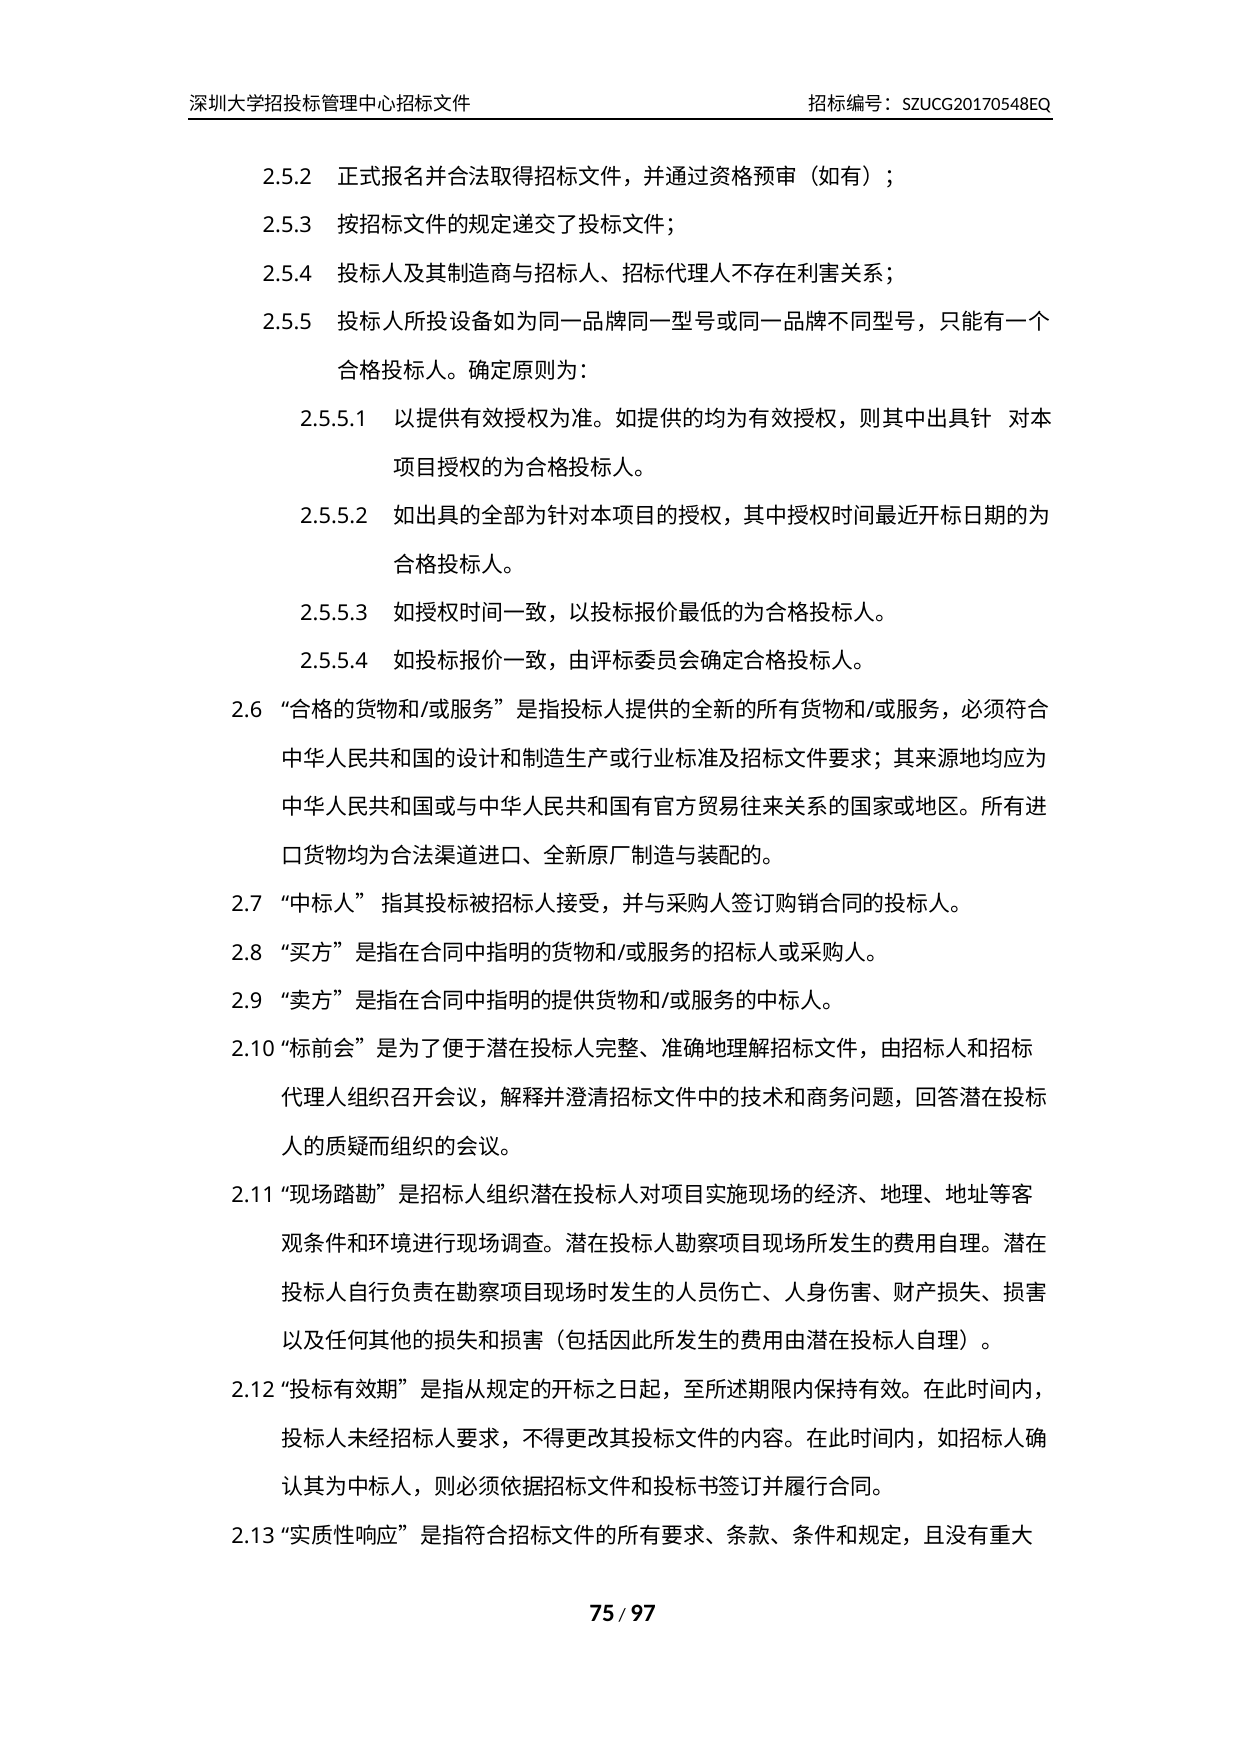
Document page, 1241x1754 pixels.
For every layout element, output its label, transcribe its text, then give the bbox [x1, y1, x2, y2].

list 以提供有效授权为准。如提供的均为有效授权，则其中出具针 对本项目授权的为合格投标人。 [300, 401, 1053, 482]
list “现场踏勘”是招标人组织潜在投标人对项目实施现场的经济、地理、地址等客观条件和环境进行现场调查。潜在投标人勘察项目现场所发生的费用自理。潜在投标人自行负责在勘察项目现场时发生的人员伤亡、人身伤害、财产损失、损害以及任何其他的损失和损害（包括因此所发生的费用由潜在投标人自理）。 [231, 1177, 1053, 1356]
list “买方”是指在合同中指明的货物和/或服务的招标人或采购人。 [231, 934, 1053, 967]
list “中标人” 指其投标被招标人接受，并与采购人签订购销合同的投标人。 [231, 886, 1053, 918]
list “合格的货物和/或服务”是指投标人提供的全新的所有货物和/或服务，必须符合中华人民共和国的设计和制造生产或行业标准及招标文件要求；其来源地均应为中华人民共和国或与中华人民共和国有官方贸易往来关系的国家或地区。所有进口货物均为合法渠道进口、全新原厂制造与装配的。 [231, 691, 1053, 870]
list 投标人所投设备如为同一品牌同一型号或同一品牌不同型号，只能有一个合格投标人。确定原则为： [262, 303, 1053, 385]
list “卖方”是指在合同中指明的提供货物和/或服务的中标人。 [231, 983, 1053, 1015]
list 投标人及其制造商与招标人、招标代理人不存在利害关系； [262, 255, 1053, 288]
list “投标有效期”是指从规定的开标之日起，至所述期限内保持有效。在此时间内，投标人未经招标人要求，不得更改其投标文件的内容。在此时间内，如招标人确认其为中标人，则必须依据招标文件和投标书签订并履行合同。 [231, 1371, 1053, 1501]
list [231, 1517, 1053, 1550]
list 按招标文件的规定递交了投标文件； [262, 207, 1053, 239]
list 如授权时间一致，以投标报价最低的为合格投标人。 [300, 595, 1053, 627]
list “标前会”是为了便于潜在投标人完整、准确地理解招标文件，由招标人和招标代理人组织召开会议，解释并澄清招标文件中的技术和商务问题，回答潜在投标人的质疑而组织的会议。 [231, 1031, 1053, 1161]
list 如投标报价一致，由评标委员会确定合格投标人。 [300, 643, 1053, 676]
list 如出具的全部为针对本项目的授权，其中授权时间最近开标日期的为合格投标人。 [300, 498, 1053, 579]
list 正式报名并合法取得招标文件，并通过资格预审（如有）； [262, 158, 1053, 191]
